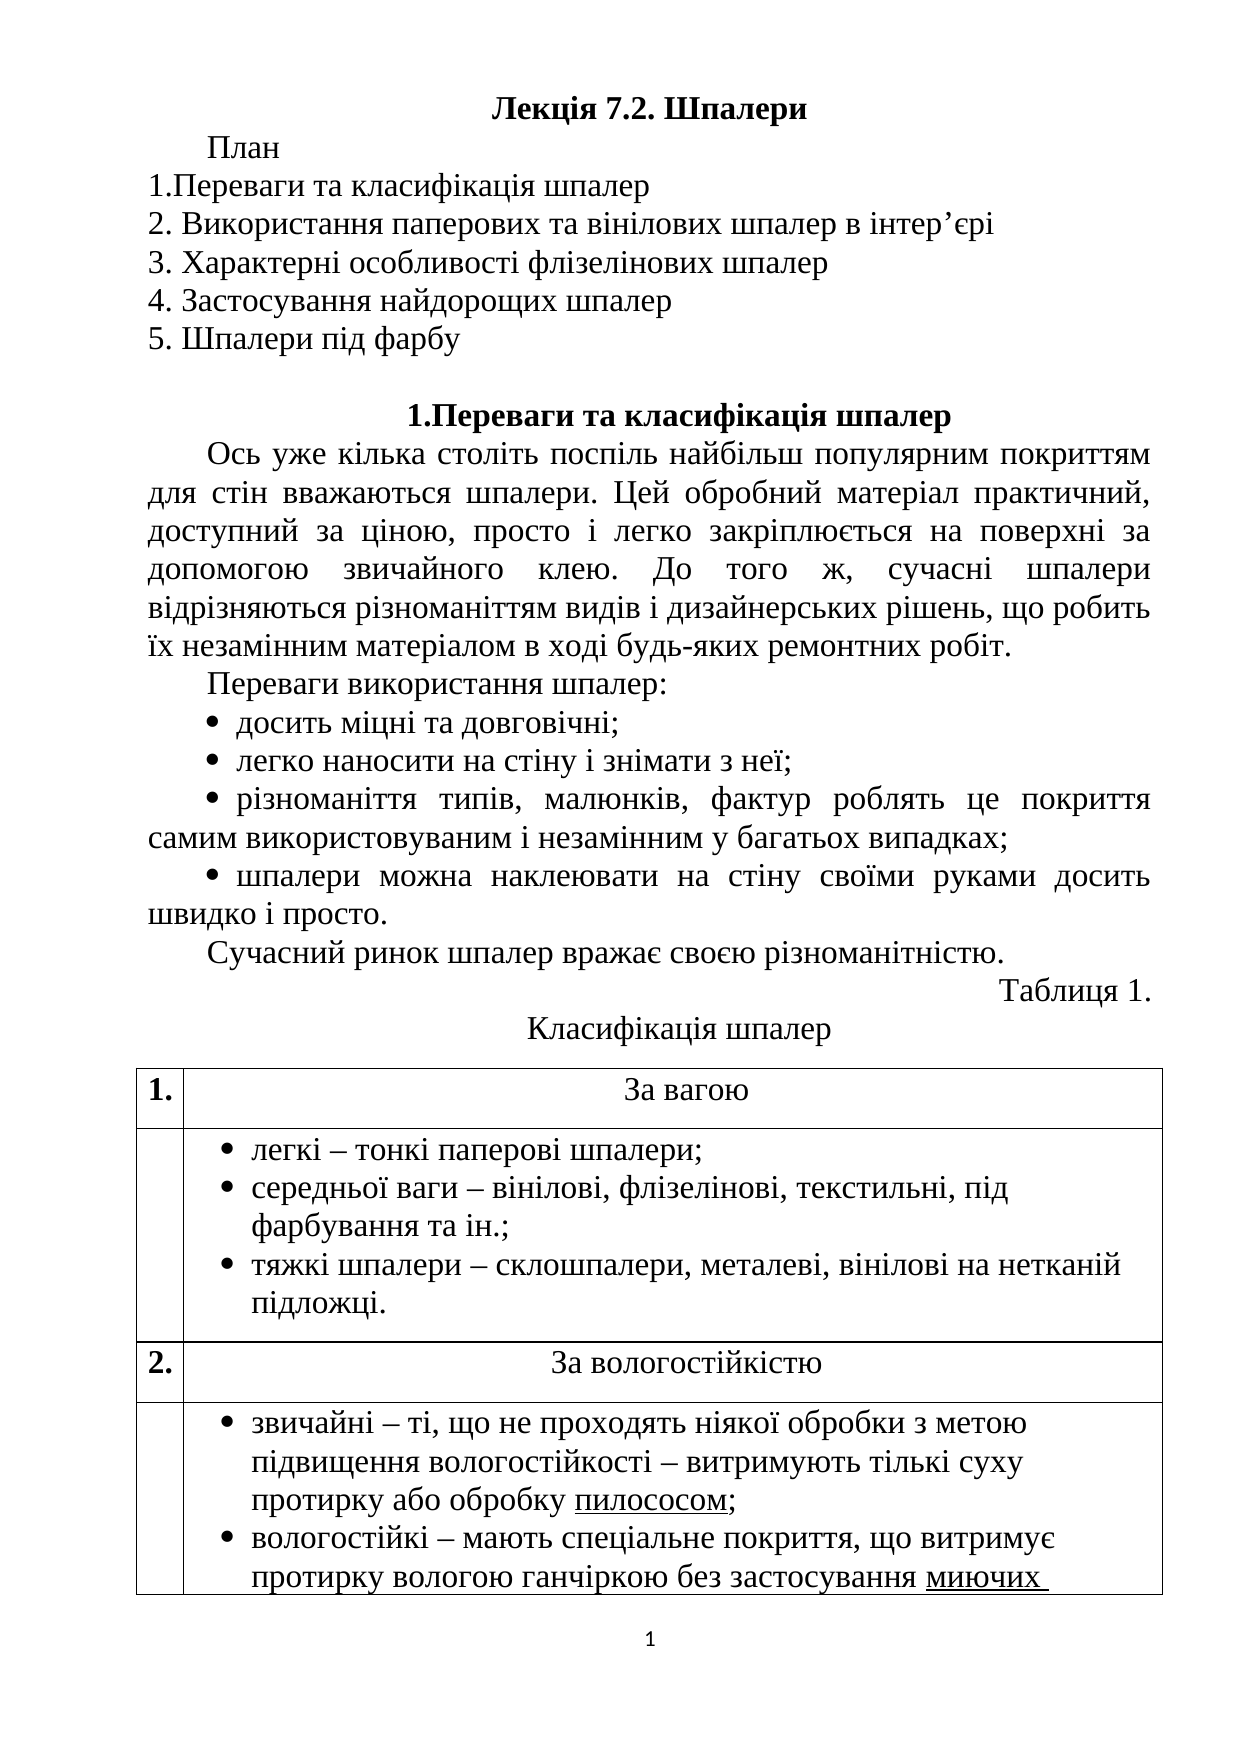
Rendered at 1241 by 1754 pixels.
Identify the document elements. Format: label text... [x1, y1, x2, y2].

text 5. Шпалери під фарбу [148, 318, 1152, 357]
list легко наносити на стіну і знімати з неї; [148, 740, 1152, 778]
text Переваги використання шпалер: [148, 663, 1152, 702]
table_cell [137, 1403, 183, 1594]
table_cell легкі – тонкі паперові шпалери; середньої ваги – вінілові, флізелінові, текстильні, під фарбування та ін.; тяжкі шпалери – склошпалери, металеві, вінілові на нетканій підложці. [184, 1129, 1162, 1341]
text План [148, 127, 1152, 165]
table_cell За вологостійкістю [184, 1343, 1162, 1402]
text Класифікація шпалер [148, 1008, 1152, 1047]
text 4. Застосування найдорощих шпалер [148, 280, 1152, 318]
text 1.Переваги та класифікація шпалер [148, 395, 1152, 433]
text Лекція 7.2. Шпалери [148, 88, 1152, 127]
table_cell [184, 1403, 1162, 1594]
list різноманіття типів, малюнків, фактур роблять це покриття самим використовуваним і незамінним у багатьох випадках; [148, 778, 1152, 855]
text Сучасний ринок шпалер вражає своєю різноманітністю. [148, 932, 1152, 970]
text 2. Використання паперових та вінілових шпалер в інтер’єрі [148, 203, 1152, 242]
text 1.Переваги та класифікація шпалер [148, 165, 1152, 203]
table_cell [137, 1129, 183, 1341]
table_cell 2. [137, 1343, 183, 1402]
list досить міцні та довговічні; [148, 702, 1152, 740]
text 3. Характерні особливості флізелінових шпалер [148, 242, 1152, 280]
text Ось уже кілька століть поспіль найбільш популярним покриттям для стін вважаються шпалери. Цей обробний матеріал практичний, доступний за ціною, просто і легко закріплюється на поверхні за допомогою звичайного клею. До того ж, сучасні шпалери відрізняються різноманіттям видів і дизайнерських рішень, що робить їх незамінним матеріалом в ході будь-яких ремонтних робіт. [148, 433, 1152, 663]
table_header 1. [137, 1069, 183, 1128]
list шпалери можна наклеювати на стіну своїми руками досить швидко і просто. [148, 855, 1152, 932]
text Таблиця 1. [148, 970, 1152, 1008]
table_header За вагою [184, 1069, 1162, 1128]
